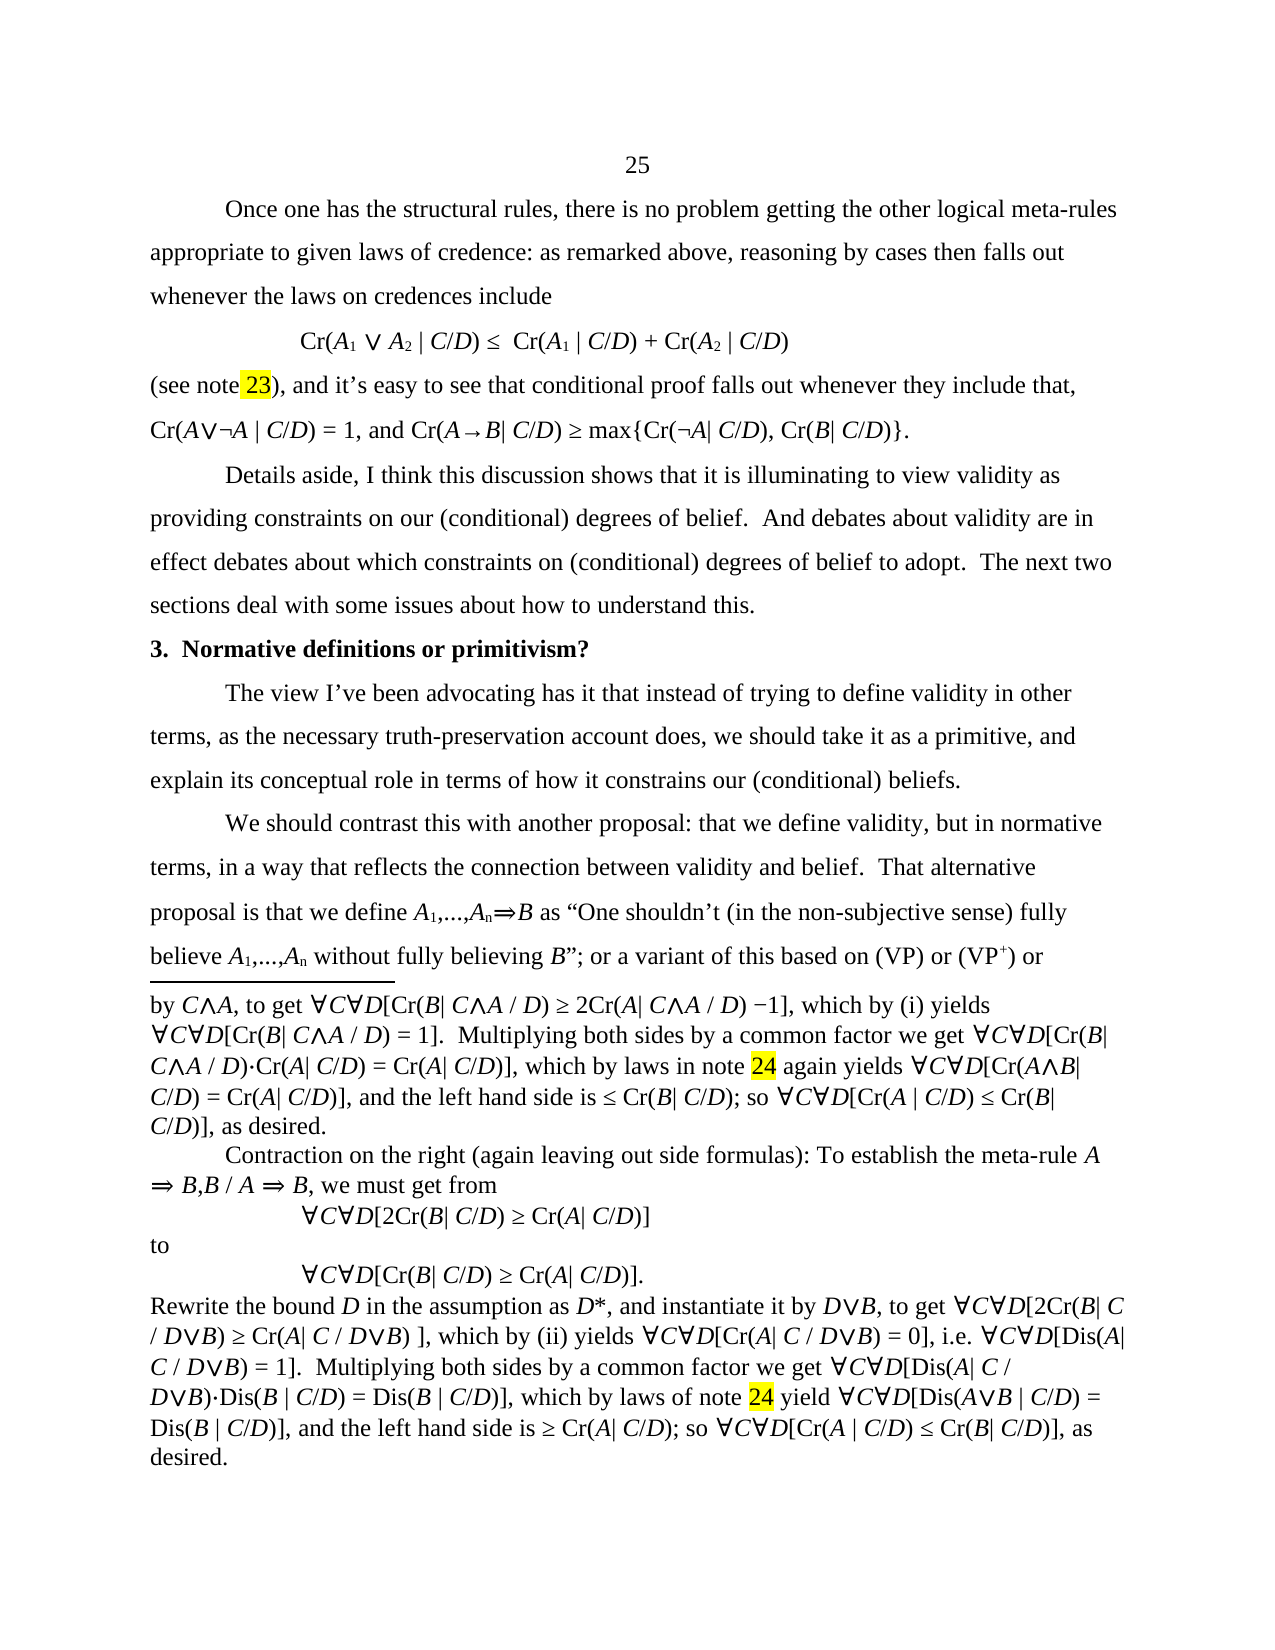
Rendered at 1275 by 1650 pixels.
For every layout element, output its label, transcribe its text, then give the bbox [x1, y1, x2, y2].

text Details aside, I think this discussion shows that it is illuminating to view validity as providing constraints on our (conditional) degrees of belief. And debates about validity are in effect debates about which constraints on (conditional) degrees of belief to adopt. The next two sections deal with some issues about how to understand this. [150, 460, 1125, 619]
text We should contrast this with another proposal: that we define validity, but in normative terms, in a way that reflects the connection between validity and belief. That alternative proposal is that we define A1,...,An⇒B as “One shouldn’t (in the non-subjective sense) fully believe A1,...,An without fully believing B”; or a variant of this based on (VP) or (VP+) or (VPcond) or (VP+cond) instead of (VB). I won’t attempt a serious discussion of this, but I think it would sully the purity of logic to define validity in normative terms whose exact content is less than clear. [150, 808, 1125, 970]
text The view I’ve been advocating has it that instead of trying to define validity in other terms, as the necessary truth-preservation account does, we should take it as a primitive, and explain its conceptual role in terms of how it constrains our (conditional) beliefs. [150, 677, 1125, 793]
text (see note 23), and it’s easy to see that conditional proof falls out whenever they include that, Cr(A∨¬A | C/D) = 1, and Cr(A→B| C/D) ≥ max{Cr(¬A| C/D), Cr(B| C/D)}. [150, 370, 1125, 444]
text Once one has the structural rules, there is no problem getting the other logical meta-rules appropriate to given laws of credence: as remarked above, reasoning by cases then falls out whenever the laws on credences include [150, 150, 1125, 310]
text Cr(A1 ∨ A2 | C/D) ≤ Cr(A1 | C/D) + Cr(A2 | C/D) [150, 324, 1125, 355]
text 3. Normative definitions or primitivism? [150, 634, 1125, 663]
